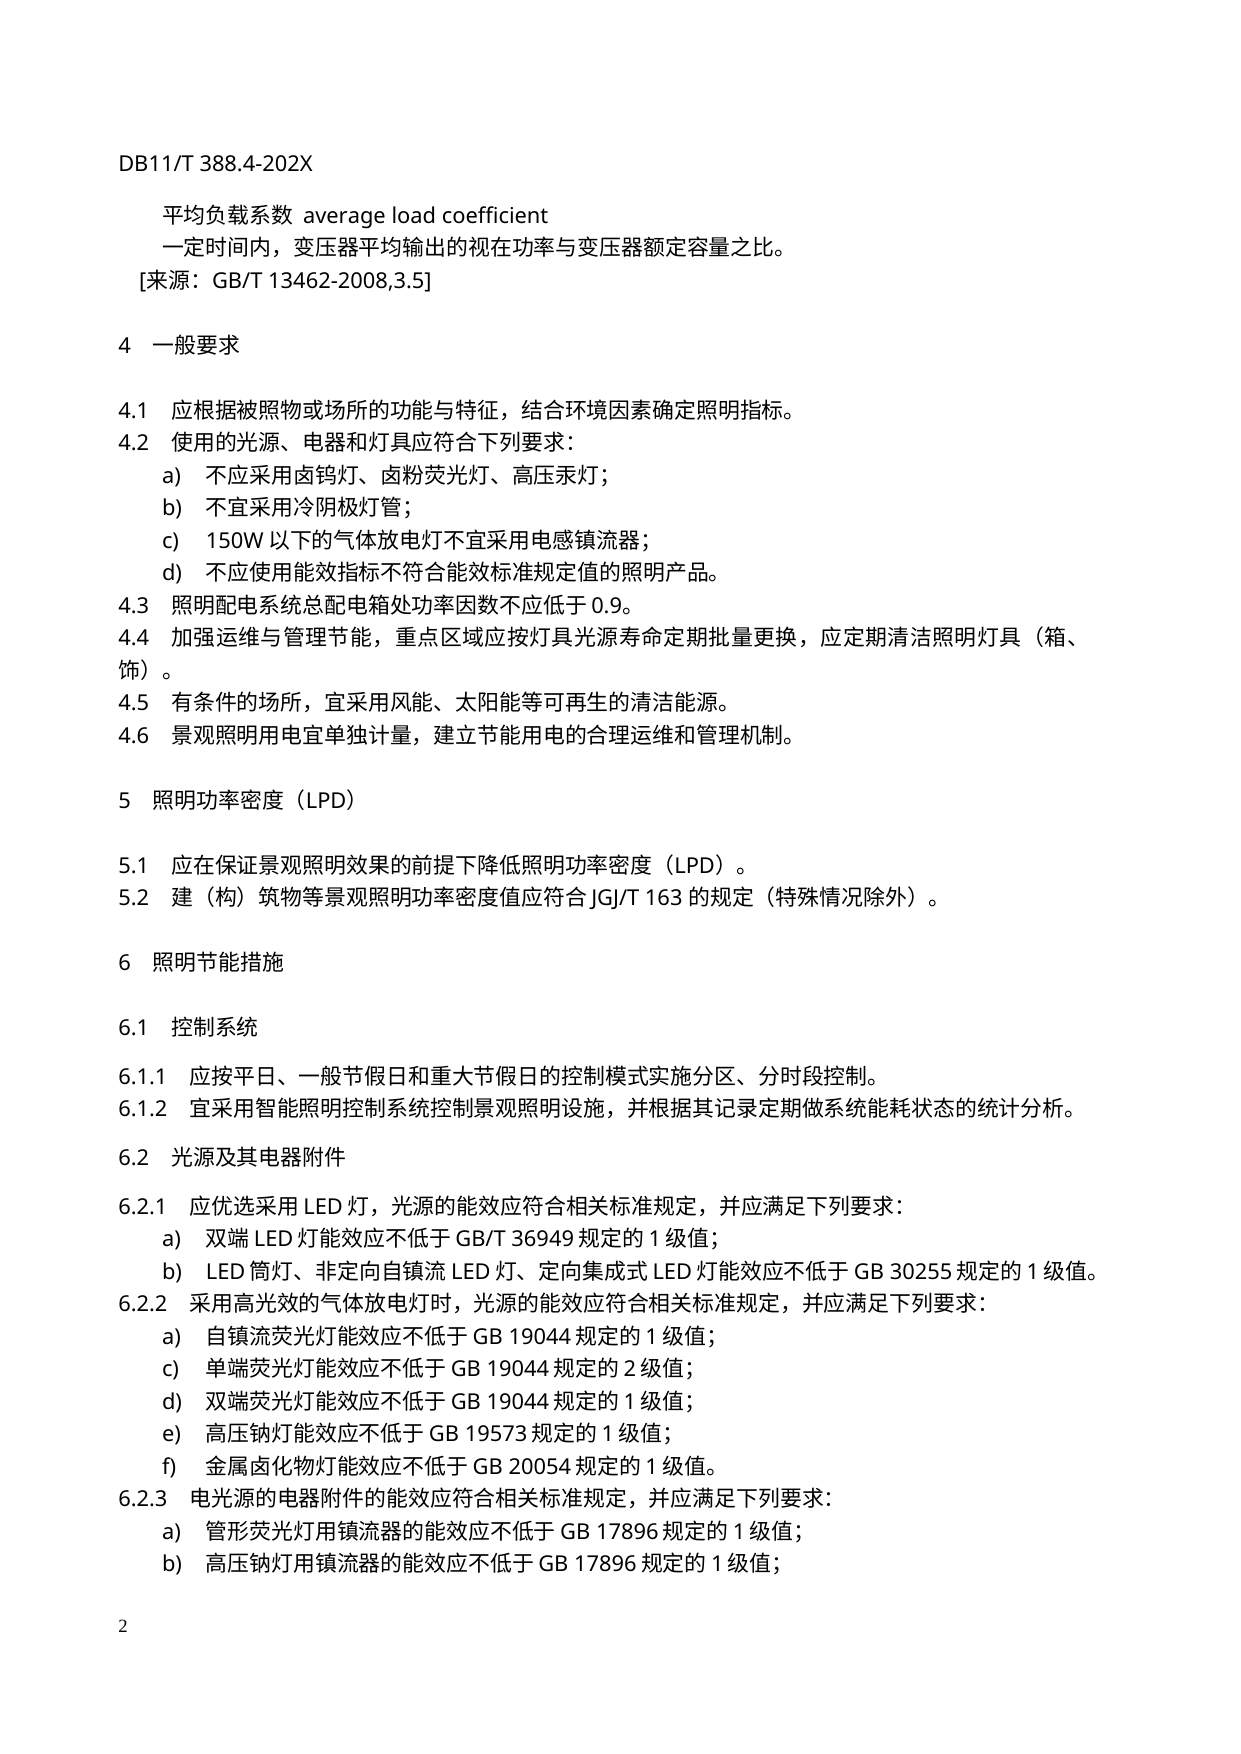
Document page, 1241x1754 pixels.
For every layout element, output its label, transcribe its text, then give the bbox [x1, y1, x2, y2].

text 不宜采用冷阴极灯管； [162, 490, 1092, 522]
text 应在保证景观照明效果的前提下降低照明功率密度（LPD）。 [118, 847, 1092, 880]
text 一定时间内，变压器平均输出的视在功率与变压器额定容量之比。 [118, 230, 1092, 262]
list LED筒灯、非定向自镇流LED灯、定向集成式LED灯能效应不低于GB 30255规定的1级值。 [162, 1254, 1092, 1286]
text 不应采用卤钨灯、卤粉荧光灯、高压汞灯； [162, 457, 1092, 490]
list 高压钠灯用镇流器的能效应不低于GB 17896规定的1级值； [162, 1546, 1092, 1579]
text 平均负载系数 average load coefficient [118, 197, 1092, 230]
text 光源及其电器附件 [118, 1140, 1092, 1172]
list 高压钠灯能效应不低于GB 19573规定的1级值； [162, 1416, 1092, 1449]
text 应优选采用LED灯，光源的能效应符合相关标准规定，并应满足下列要求： [118, 1189, 1092, 1221]
text 应根据被照物或场所的功能与特征，结合环境因素确定照明指标。 [118, 392, 1092, 425]
text 一般要求 [118, 327, 1092, 360]
list 单端荧光灯能效应不低于GB 19044规定的2级值； [162, 1351, 1092, 1384]
text 照明节能措施 [118, 945, 1092, 977]
text 加强运维与管理节能，重点区域应按灯具光源寿命定期批量更换，应定期清洁照明灯具（箱、饰）。 [118, 620, 1092, 685]
text 控制系统 [118, 1010, 1092, 1042]
list 双端荧光灯能效应不低于GB 19044规定的1级值； [162, 1384, 1092, 1416]
text 有条件的场所，宜采用风能、太阳能等可再生的清洁能源。 [118, 685, 1092, 717]
text 景观照明用电宜单独计量，建立节能用电的合理运维和管理机制。 [118, 717, 1092, 750]
text 宜采用智能照明控制系统控制景观照明设施，并根据其记录定期做系统能耗状态的统计分析。 [118, 1091, 1092, 1124]
text 建（构）筑物等景观照明功率密度值应符合JGJ/T 163 的规定（特殊情况除外）。 [118, 880, 1092, 912]
text 采用高光效的气体放电灯时，光源的能效应符合相关标准规定，并应满足下列要求： [118, 1286, 1092, 1319]
text 150W以下的气体放电灯不宜采用电感镇流器； [162, 522, 1092, 555]
text 应按平日、一般节假日和重大节假日的控制模式实施分区、分时段控制。 [118, 1059, 1092, 1091]
text 照明功率密度（LPD） [118, 782, 1092, 815]
list 金属卤化物灯能效应不低于GB 20054规定的1级值。 [162, 1449, 1092, 1481]
text 不应使用能效指标不符合能效标准规定值的照明产品。 [162, 555, 1092, 587]
list 管形荧光灯用镇流器的能效应不低于GB 17896规定的1级值； [162, 1514, 1092, 1546]
text 使用的光源、电器和灯具应符合下列要求： [118, 425, 1092, 457]
list 自镇流荧光灯能效应不低于GB 19044规定的1级值； [162, 1319, 1092, 1351]
text [来源：GB/T 13462-2008,3.5] [118, 262, 1092, 295]
text 照明配电系统总配电箱处功率因数不应低于0.9。 [118, 587, 1092, 620]
text 电光源的电器附件的能效应符合相关标准规定，并应满足下列要求： [118, 1481, 1092, 1514]
list 双端LED灯能效应不低于GB/T 36949规定的1级值； [162, 1221, 1092, 1254]
